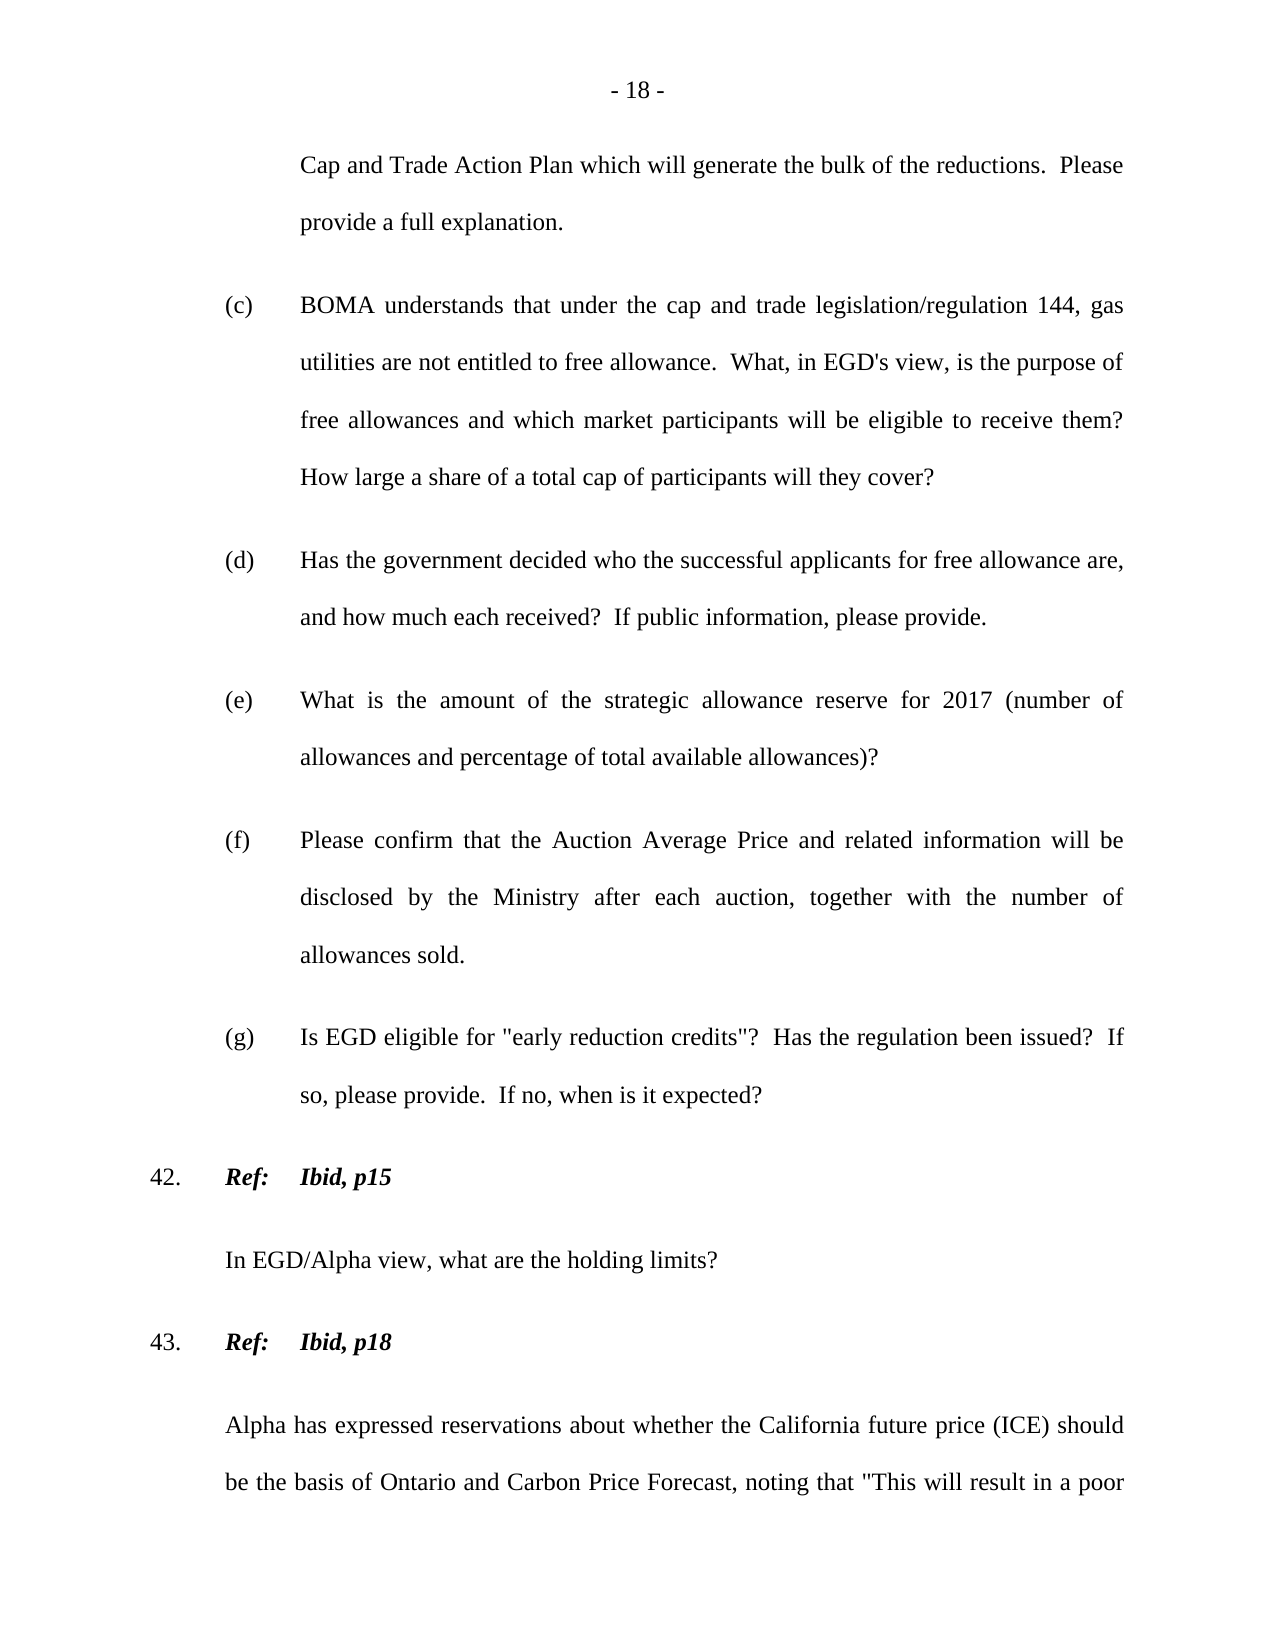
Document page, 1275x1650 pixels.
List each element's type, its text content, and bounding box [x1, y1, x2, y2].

list Has the government decided who the successful applicants for free allowance are, and how much each received? If public information, please provide. [225, 545, 1125, 631]
list What is the amount of the strategic allowance reserve for 2017 (number of allowances and percentage of total available allowances)? [225, 685, 1125, 771]
list Ref: Ibid, p18 [150, 1327, 1125, 1356]
list Please confirm that the Auction Average Price and related information will be disclosed by the Ministry after each auction, together with the number of allowances sold. [225, 825, 1125, 969]
list BOMA understands that under the cap and trade legislation/regulation 144, gas utilities are not entitled to free allowance. What, in EGD's view, is the purpose of free allowances and which market participants will be eligible to receive them? How large a share of a total cap of participants will they cover? [225, 290, 1125, 491]
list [225, 150, 1125, 236]
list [225, 1410, 1125, 1496]
list Is EGD eligible for "early reduction credits"? Has the regulation been issued? If so, please provide. If no, when is it expected? [225, 1022, 1125, 1109]
list In EGD/Alpha view, what are the holding limits? [225, 1245, 1125, 1274]
list Ref: Ibid, p15 [150, 1162, 1125, 1191]
